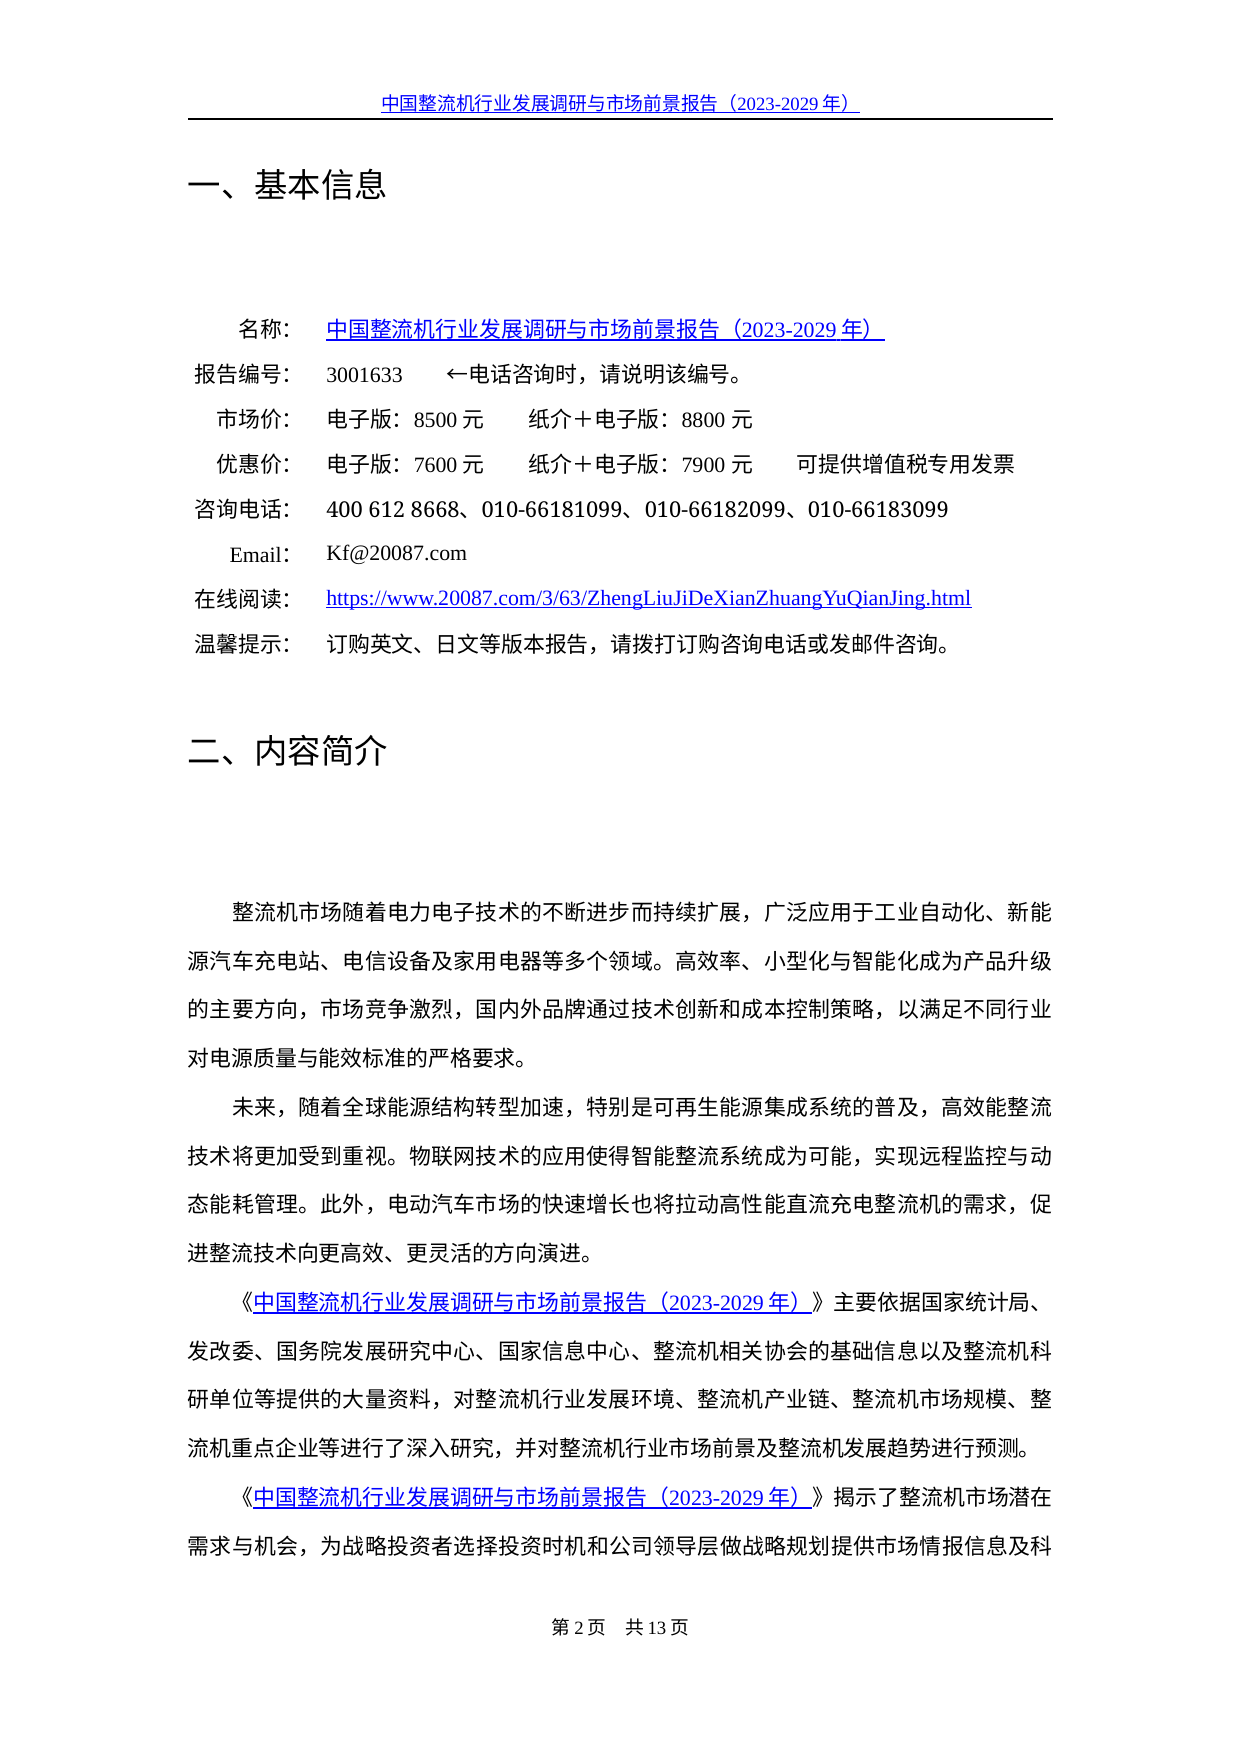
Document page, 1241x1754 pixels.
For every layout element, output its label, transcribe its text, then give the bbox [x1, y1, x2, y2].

table_cell 市场价： [167, 402, 315, 447]
table_cell 电子版：8500 元 纸介＋电子版：8800 元 [315, 402, 1073, 447]
table_cell 订购英文、日文等版本报告，请拨打订购咨询电话或发邮件咨询。 [315, 627, 1073, 672]
table_cell 3001633 ←电话咨询时，请说明该编号。 [315, 357, 1073, 402]
table_cell Kf@20087.com [315, 537, 1073, 582]
title 二、内容简介 [187, 717, 1053, 782]
table_cell 温馨提示： [167, 627, 315, 672]
table_cell 优惠价： [167, 447, 315, 492]
table_cell 咨询电话： [167, 492, 315, 537]
table_cell 电子版：7600 元 纸介＋电子版：7900 元 可提供增值税专用发票 [315, 447, 1073, 492]
table_header 中国整流机行业发展调研与市场前景报告（2023-2029年） [315, 312, 1073, 357]
table_cell [315, 582, 1073, 627]
title 一、基本信息 [187, 150, 1053, 215]
table_cell 报告编号： [167, 357, 315, 402]
table_cell 400 612 8668、010-66181099、010-66182099、010-66183099 [315, 492, 1073, 537]
table_cell 在线阅读： [167, 582, 315, 627]
table_header 名称： [167, 312, 315, 357]
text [187, 894, 1053, 1561]
table_cell Email： [167, 537, 315, 582]
